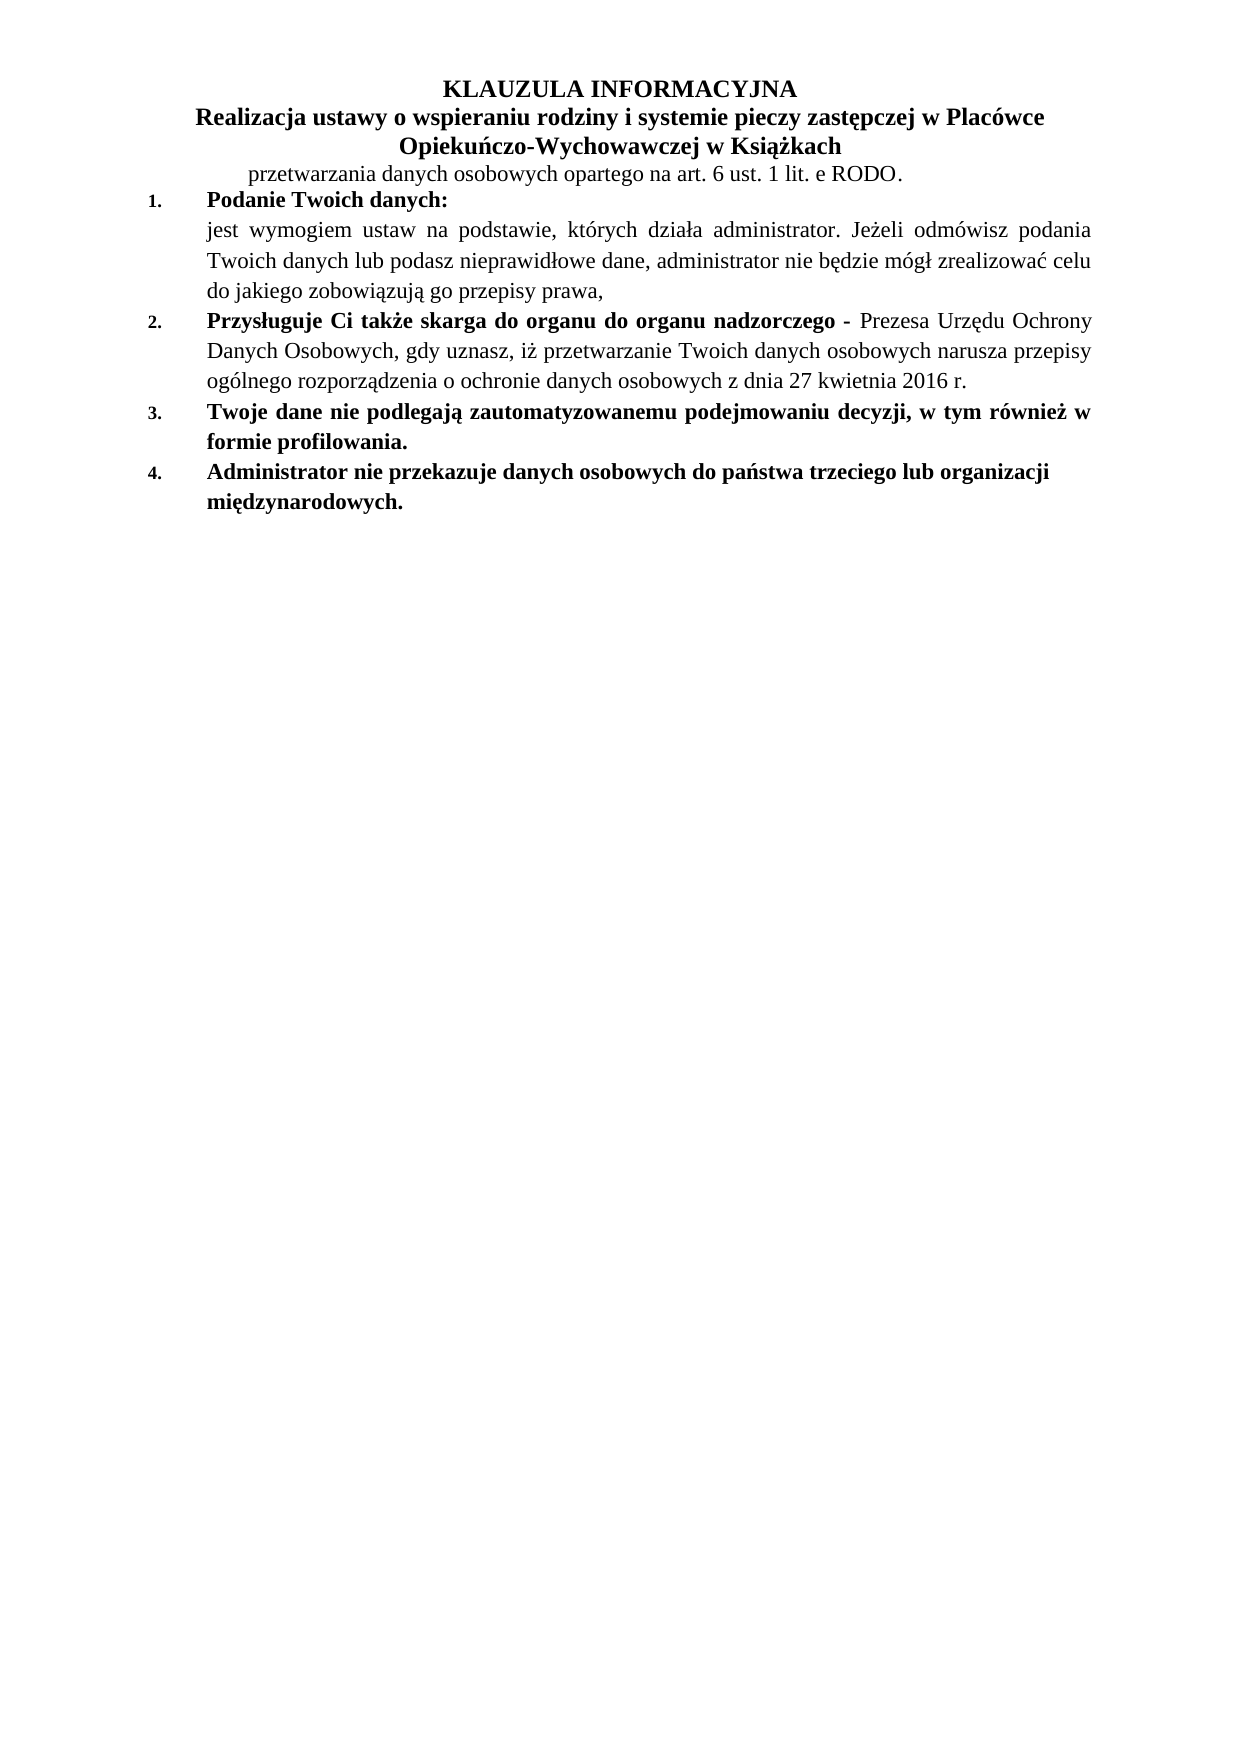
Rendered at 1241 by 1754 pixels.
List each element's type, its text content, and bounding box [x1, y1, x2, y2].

list Podanie Twoich danych: [148, 186, 1093, 213]
list Twoje dane nie podlegają zautomatyzowanemu podejmowaniu decyzji, w tym również w formie profilowania. [148, 398, 1093, 454]
list Administrator nie przekazuje danych osobowych do państwa trzeciego lub organizacji międzynarodowych. [148, 458, 1093, 515]
list Przysługuje Ci także skarga do organu do organu nadzorczego - Prezesa Urzędu Ochrony Danych Osobowych, gdy uznasz, iż przetwarzanie Twoich danych osobowych narusza przepisy ogólnego rozporządzenia o ochronie danych osobowych z dnia 27 kwietnia 2016 r. [148, 307, 1093, 394]
text jest wymogiem ustaw na podstawie, których działa administrator. Jeżeli odmówisz podania Twoich danych lub podasz nieprawidłowe dane, administrator nie będzie mógł zrealizować celu do jakiego zobowiązują go przepisy prawa, [207, 217, 1093, 303]
text przetwarzania danych osobowych opartego na art. 6 ust. 1 lit. e RODO. [213, 160, 1093, 186]
